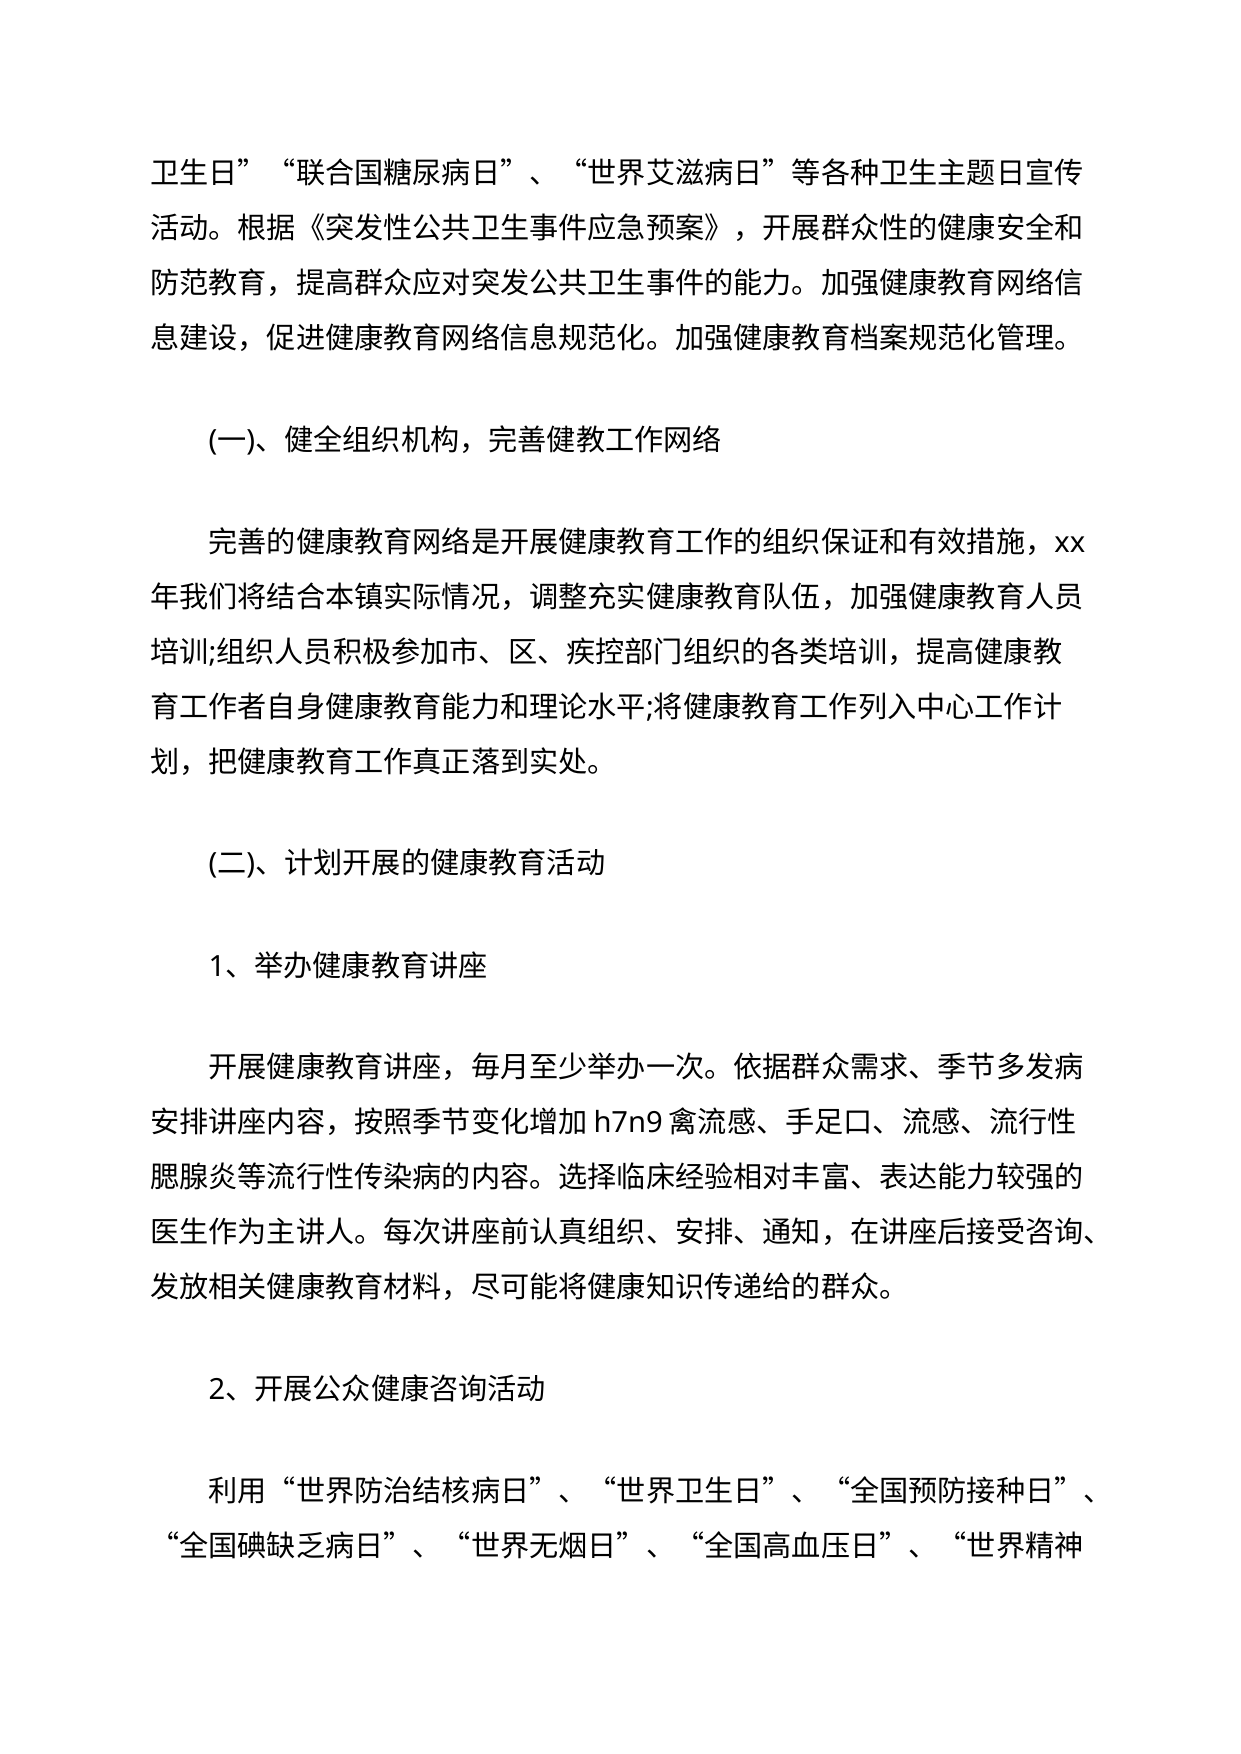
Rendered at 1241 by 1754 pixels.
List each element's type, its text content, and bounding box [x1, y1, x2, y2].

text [150, 1467, 1090, 1565]
text 1、举办健康教育讲座 [150, 942, 1090, 984]
text 完善的健康教育网络是开展健康教育工作的组织保证和有效措施，xx年我们将结合本镇实际情况，调整充实健康教育队伍，加强健康教育人员培训;组织人员积极参加市、区、疾控部门组织的各类培训，提高健康教育工作者自身健康教育能力和理论水平;将健康教育工作列入中心工作计划，把健康教育工作真正落到实处。 [150, 518, 1090, 781]
text (一)、健全组织机构，完善健教工作网络 [150, 416, 1090, 459]
text 2、开展公众健康咨询活动 [150, 1366, 1090, 1408]
text 开展健康教育讲座，毎月至少举办一次。依据群众需求、季节多发病安排讲座内容，按照季节变化增加h7n9禽流感、手足口、流感、流行性腮腺炎等流行性传染病的内容。选择临床经验相对丰富、表达能力较强的医生作为主讲人。每次讲座前认真组织、安排、通知，在讲座后接受咨询、发放相关健康教育材料，尽可能将健康知识传递给的群众。 [150, 1044, 1090, 1306]
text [150, 150, 1090, 357]
text (二)、计划开展的健康教育活动 [150, 840, 1090, 882]
